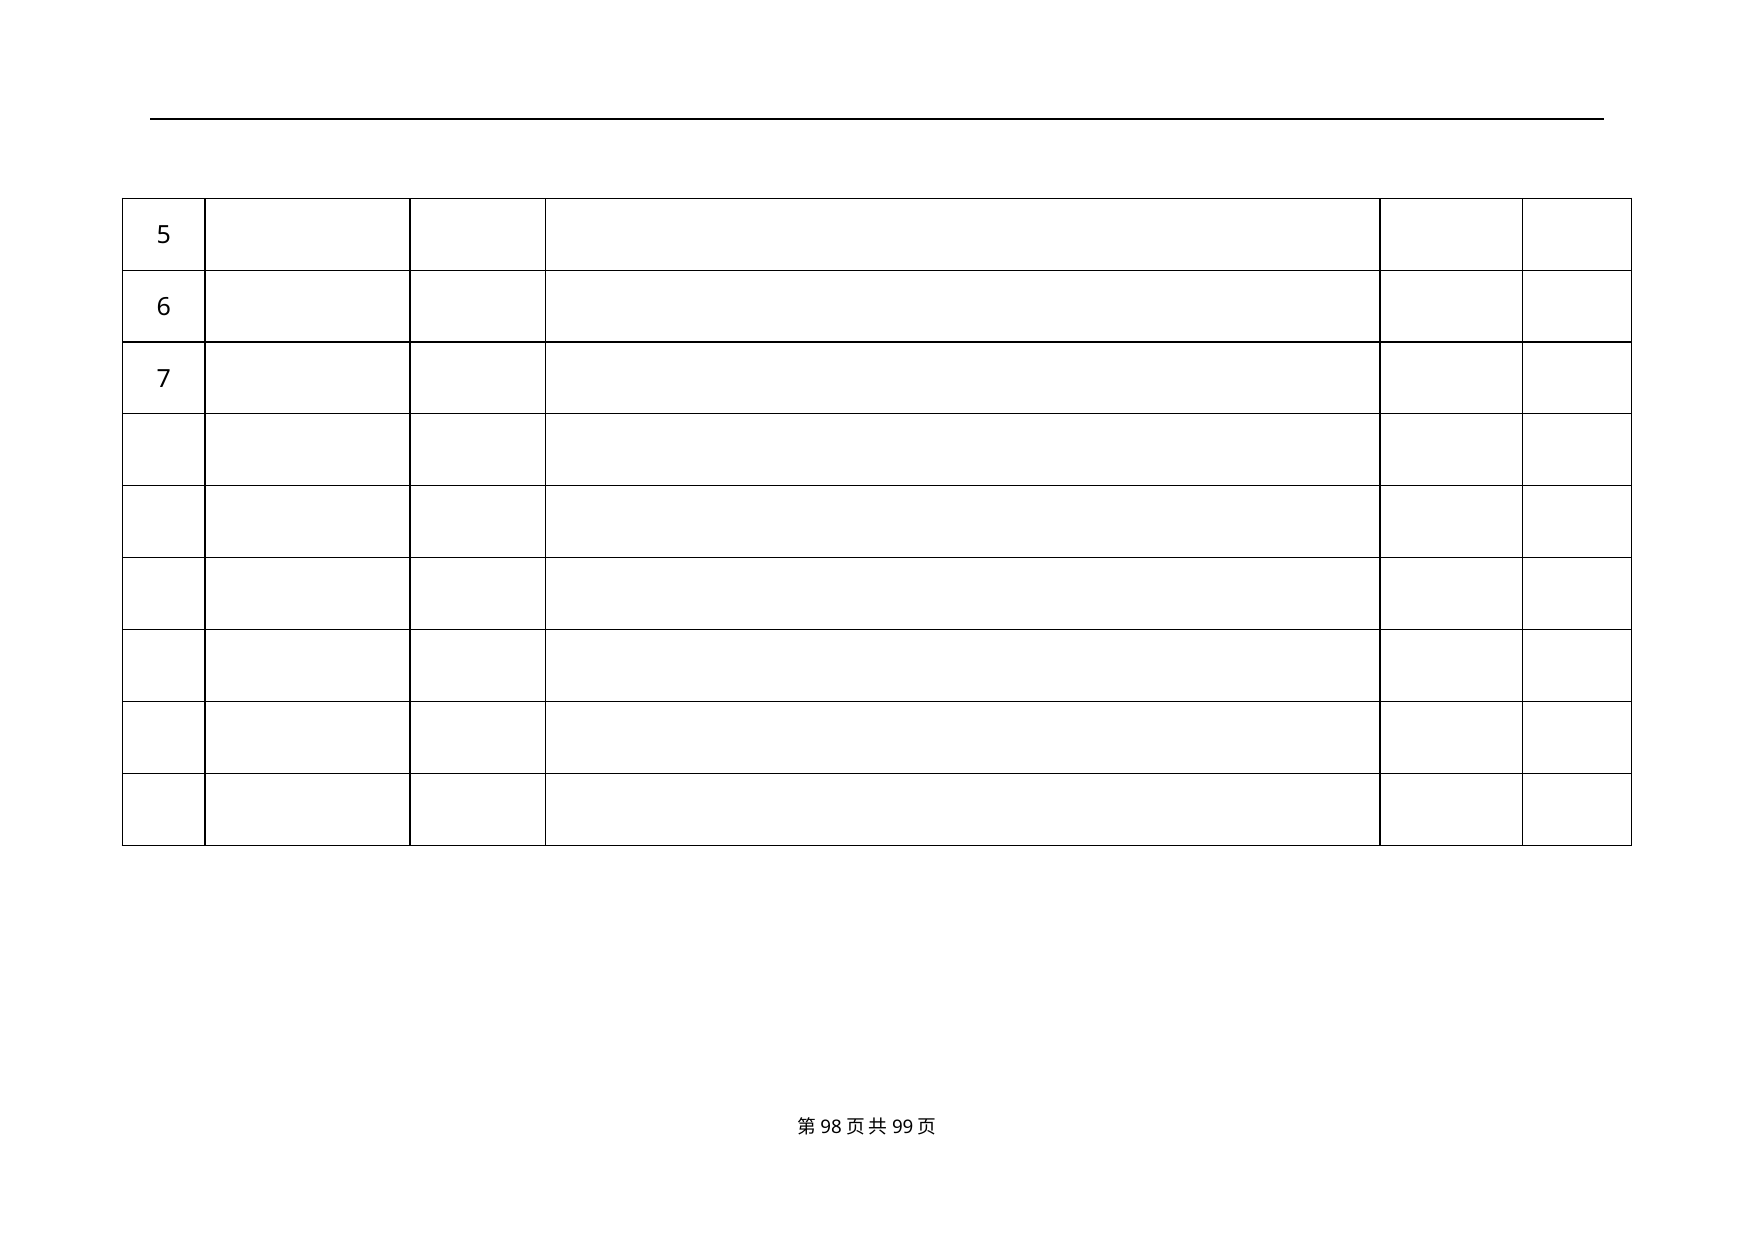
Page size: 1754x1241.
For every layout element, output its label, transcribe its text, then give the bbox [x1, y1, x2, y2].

table_cell [1381, 702, 1522, 773]
table_cell [1523, 199, 1631, 269]
table_cell [123, 414, 204, 485]
table_cell [123, 558, 204, 629]
table_cell [546, 702, 1379, 773]
table_cell [1523, 702, 1631, 773]
table_cell [206, 199, 409, 269]
table_cell 5 [123, 199, 204, 269]
table_cell [1381, 414, 1522, 485]
table_cell [1381, 343, 1522, 413]
table_cell [1523, 774, 1631, 844]
table_cell [546, 774, 1379, 844]
table_cell [546, 343, 1379, 413]
table_cell [123, 774, 204, 844]
table_cell [546, 630, 1379, 701]
table_cell 7 [123, 343, 204, 413]
table_cell [206, 630, 409, 701]
table_cell [411, 774, 545, 844]
table_cell [123, 702, 204, 773]
table_cell [123, 486, 204, 557]
table_cell [546, 558, 1379, 629]
table_cell [546, 271, 1379, 341]
table_cell [411, 486, 545, 557]
table_cell [411, 630, 545, 701]
table_cell [411, 199, 545, 269]
table_cell [411, 702, 545, 773]
table_cell [206, 271, 409, 341]
table_cell [1381, 271, 1522, 341]
table_cell [411, 558, 545, 629]
table_cell [411, 414, 545, 485]
table_cell [546, 199, 1379, 269]
table_cell [206, 774, 409, 844]
table_cell [206, 558, 409, 629]
table_cell [1523, 630, 1631, 701]
table_cell [1381, 199, 1522, 269]
table_cell [1523, 558, 1631, 629]
table_cell [1523, 486, 1631, 557]
table_cell [411, 343, 545, 413]
table_cell [206, 702, 409, 773]
table_cell [1381, 486, 1522, 557]
table_cell [546, 486, 1379, 557]
table_cell [206, 486, 409, 557]
table_cell [1523, 414, 1631, 485]
table_cell [206, 343, 409, 413]
table_cell [1381, 558, 1522, 629]
table_cell [1523, 271, 1631, 341]
table_cell [1381, 630, 1522, 701]
table_cell 6 [123, 271, 204, 341]
table_cell [1381, 774, 1522, 844]
table_cell [123, 630, 204, 701]
table_cell [546, 414, 1379, 485]
table_cell [1523, 343, 1631, 413]
table_cell [411, 271, 545, 341]
table_cell [206, 414, 409, 485]
